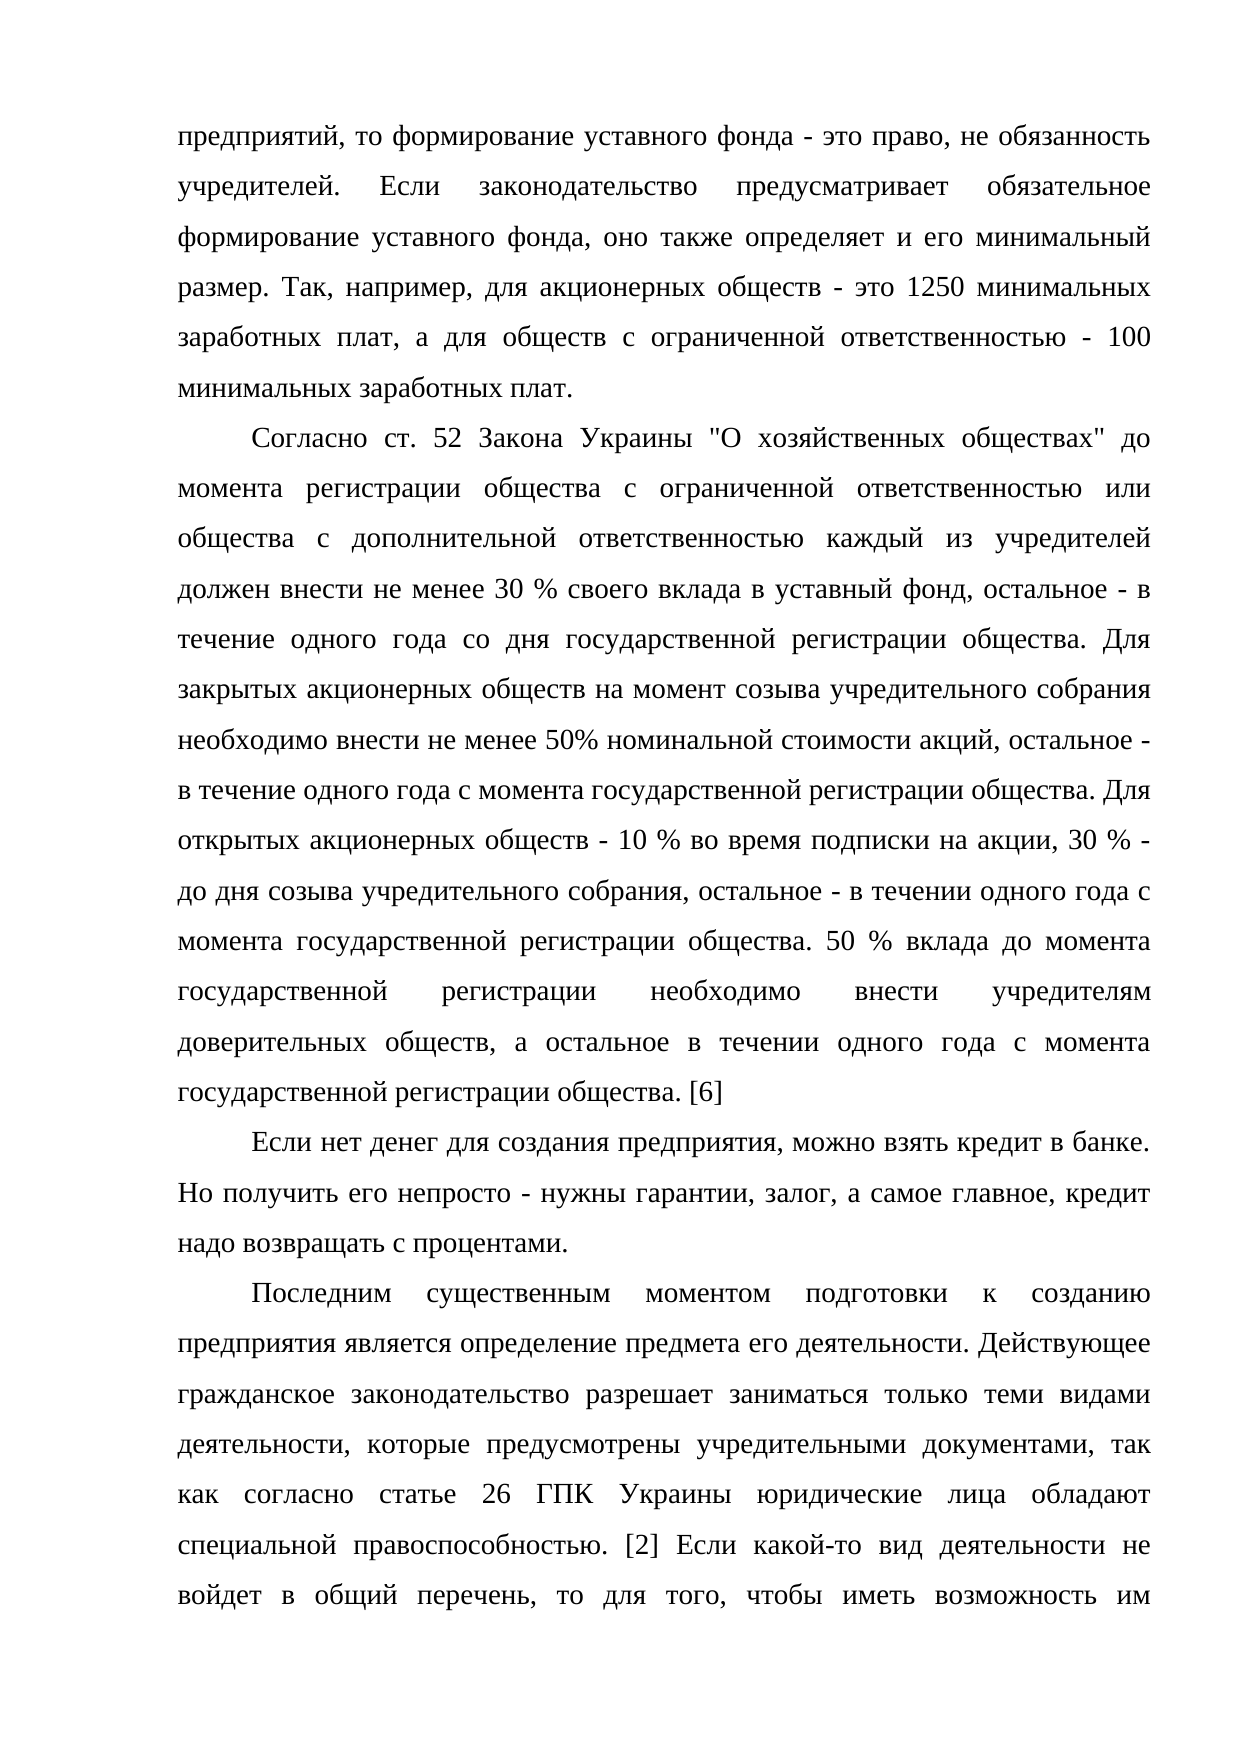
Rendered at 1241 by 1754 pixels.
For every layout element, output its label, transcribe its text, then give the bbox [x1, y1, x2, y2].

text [177, 118, 1152, 403]
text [177, 1275, 1152, 1611]
text Если нет денег для создания предприятия, можно взять кредит в банке. Но получить его непросто - нужны гарантии, залог, а самое главное, кредит надо возвращать с процентами. [177, 1124, 1152, 1258]
text Согласно ст. 52 Закона Украины "О хозяйственных обществах" до момента регистрации общества с ограниченной ответственностью или общества с дополнительной ответственностью каждый из учредителей должен внести не менее 30 % своего вклада в уставный фонд, остальное - в течение одного года со дня государственной регистрации общества. Для закрытых акционерных обществ на момент созыва учредительного собрания необходимо внести не менее 50% номинальной стоимости акций, остальное - в течение одного года с момента государственной регистрации общества. Для открытых акционерных обществ - 10 % во время подписки на акции, 30 % - до дня созыва учредительного собрания, остальное - в течении одного года с момента государственной регистрации общества. 50 % вклада до момента государственной регистрации необходимо внести учредителям доверительных обществ, а остальное в течении одного года с момента государственной регистрации общества. [6] [177, 420, 1152, 1108]
